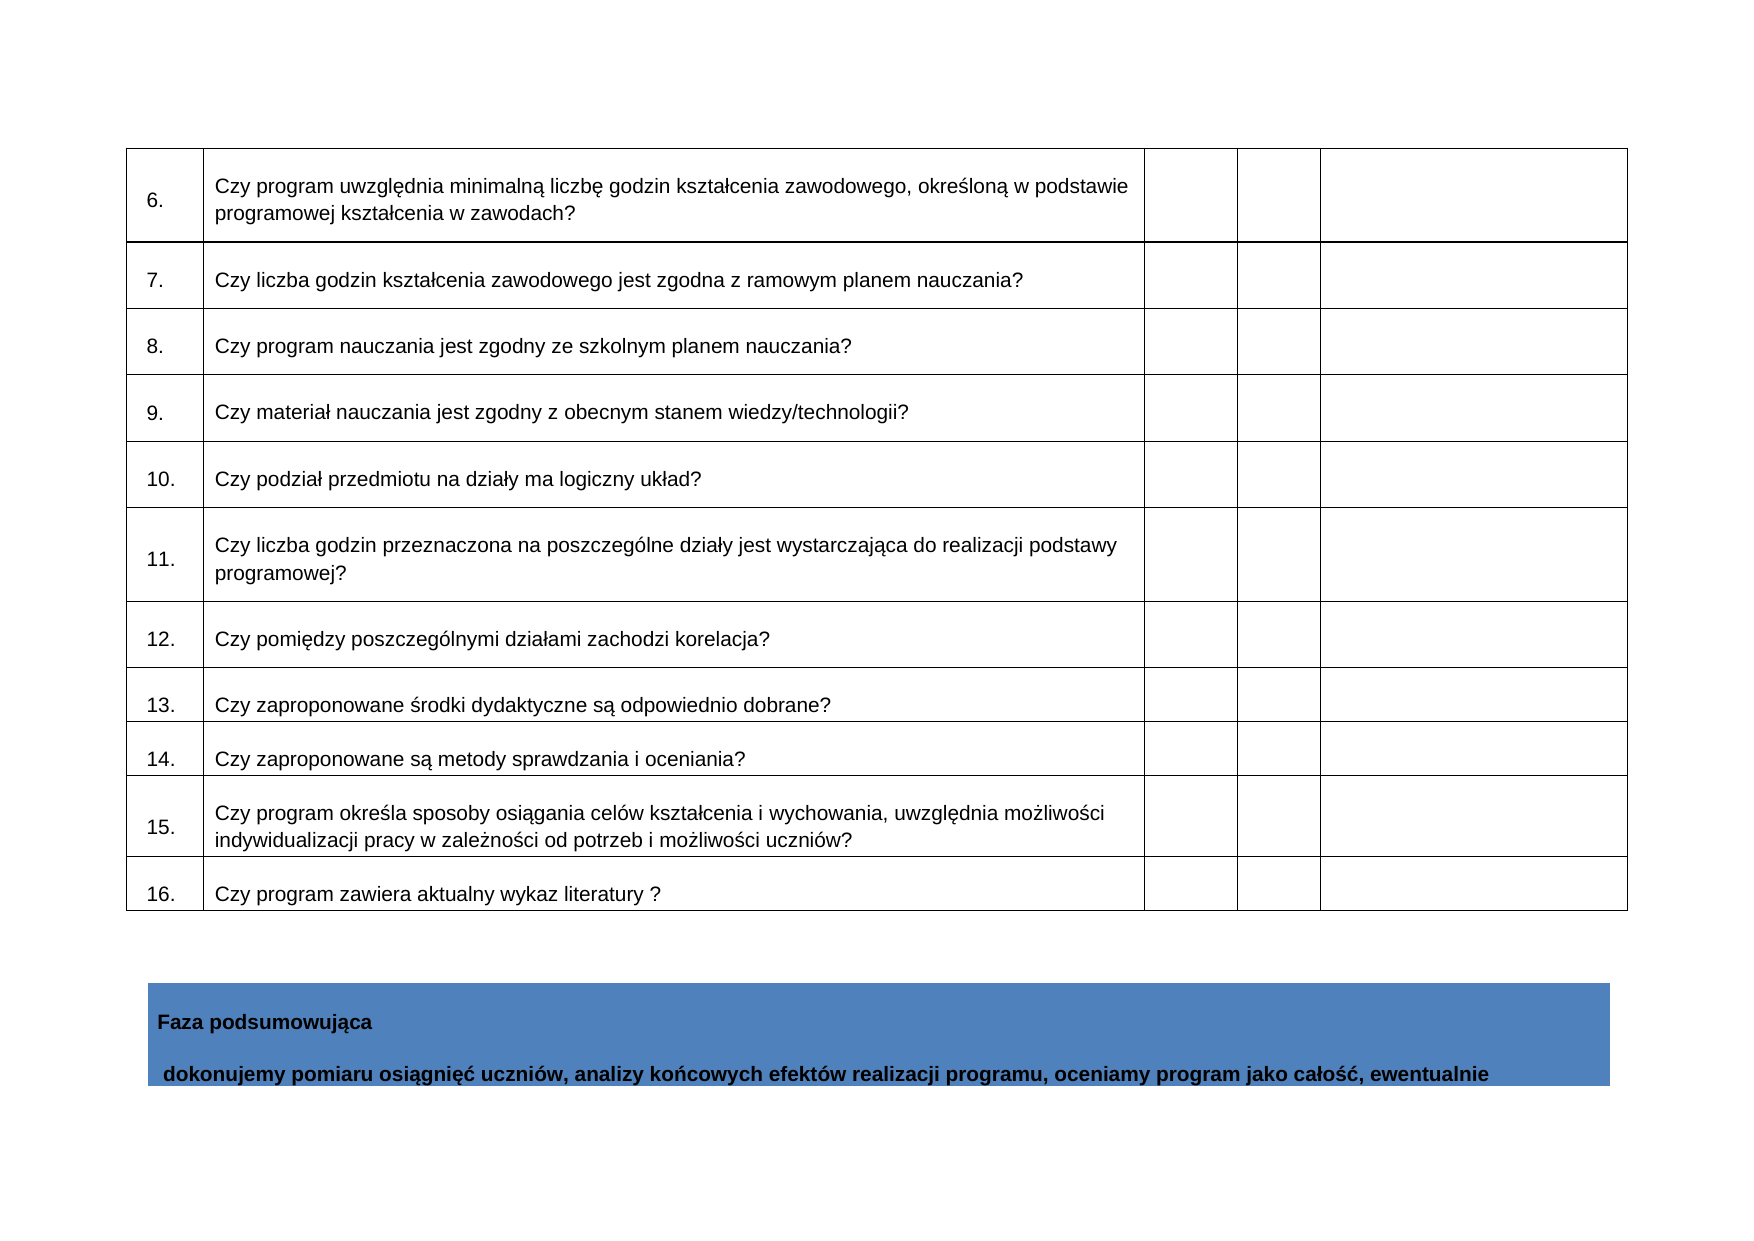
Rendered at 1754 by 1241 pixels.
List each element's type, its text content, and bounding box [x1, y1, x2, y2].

table_cell [127, 309, 203, 374]
table_cell [1238, 508, 1320, 601]
table_cell [1321, 149, 1627, 241]
table_cell [1238, 602, 1320, 667]
table_cell Czy program nauczania jest zgodny ze szkolnym planem nauczania? [204, 309, 1144, 374]
table_cell Czy program uwzględnia minimalną liczbę godzin kształcenia zawodowego, określoną w podstawie programowej kształcenia w zawodach? [204, 149, 1144, 241]
table_cell [1321, 442, 1627, 507]
table_cell Czy program określa sposoby osiągania celów kształcenia i wychowania, uwzględnia możliwości indywidualizacji pracy w zależności od potrzeb i możliwości uczniów? [204, 776, 1144, 856]
table_cell [1321, 776, 1627, 856]
table_cell [127, 375, 203, 441]
table_cell Czy zaproponowane są metody sprawdzania i oceniania? [204, 722, 1144, 775]
table_cell [1145, 857, 1237, 910]
table_cell [1321, 375, 1627, 441]
table_cell [1238, 442, 1320, 507]
table_cell [1145, 722, 1237, 775]
table_cell [1321, 602, 1627, 667]
table_cell [1145, 776, 1237, 856]
table_cell [1145, 508, 1237, 601]
table_cell Czy materiał nauczania jest zgodny z obecnym stanem wiedzy/technologii? [204, 375, 1144, 441]
table_cell [1145, 309, 1237, 374]
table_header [148, 983, 1610, 1086]
table_cell Czy zaproponowane środki dydaktyczne są odpowiednio dobrane? [204, 668, 1144, 721]
table_cell [1238, 309, 1320, 374]
table_cell [127, 442, 203, 507]
table_cell Czy program zawiera aktualny wykaz literatury ? [204, 857, 1144, 910]
table_cell [1238, 776, 1320, 856]
table_cell [1238, 149, 1320, 241]
table_cell [1238, 375, 1320, 441]
table_cell Czy podział przedmiotu na działy ma logiczny układ? [204, 442, 1144, 507]
table_cell [127, 668, 203, 721]
table_cell Czy liczba godzin kształcenia zawodowego jest zgodna z ramowym planem nauczania? [204, 243, 1144, 308]
table_cell [127, 776, 203, 856]
table_cell [1321, 722, 1627, 775]
table_cell [1238, 243, 1320, 308]
table_cell [127, 508, 203, 601]
table_cell Czy pomiędzy poszczególnymi działami zachodzi korelacja? [204, 602, 1144, 667]
table_cell [1321, 309, 1627, 374]
table_cell [1321, 668, 1627, 721]
table_cell [1238, 857, 1320, 910]
table_cell [1145, 442, 1237, 507]
table_cell [127, 722, 203, 775]
table_cell [1145, 243, 1237, 308]
table_cell [1145, 668, 1237, 721]
table_cell [127, 149, 203, 241]
table_cell [1145, 375, 1237, 441]
table_cell [127, 243, 203, 308]
table_cell [127, 602, 203, 667]
table_cell [1145, 149, 1237, 241]
table_cell [1321, 243, 1627, 308]
table_cell [1321, 508, 1627, 601]
table_cell [1145, 602, 1237, 667]
table_cell Czy liczba godzin przeznaczona na poszczególne działy jest wystarczająca do realizacji podstawy programowej? [204, 508, 1144, 601]
table_cell [1321, 857, 1627, 910]
table_cell [1238, 668, 1320, 721]
table_cell [1238, 722, 1320, 775]
table_cell [127, 857, 203, 910]
